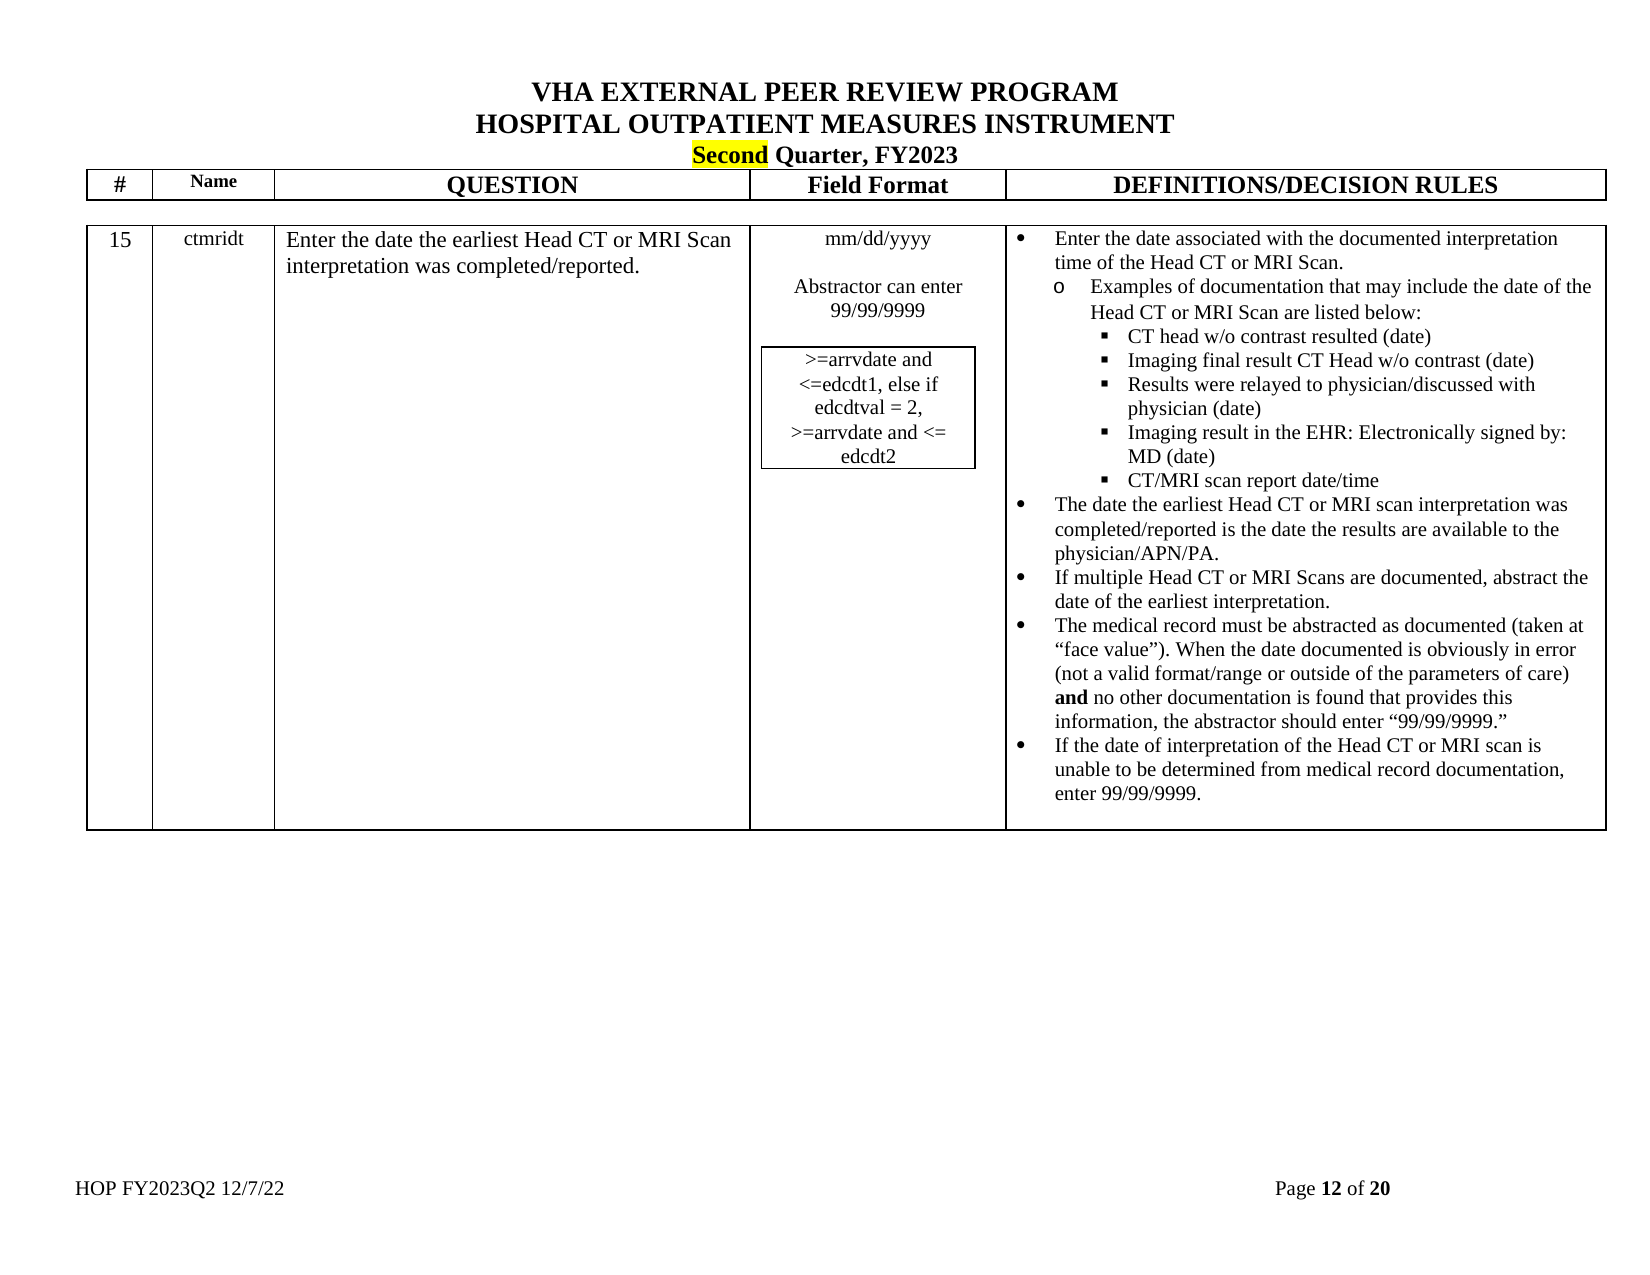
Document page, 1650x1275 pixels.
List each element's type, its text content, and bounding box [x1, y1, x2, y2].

table_cell Enter the date associated with the documented interpretation time of the Head CT or MRI Scan. Examples of documentation that may include the date of the Head CT or MRI Scan are listed below: CT head w/o contrast resulted (date) Imaging final result CT Head w/o contrast (date) Results were relayed to physician/discussed with physician (date) Imaging result in the EHR: Electronically signed by: MD (date) CT/MRI scan report date/time The date the earliest Head CT or MRI scan interpretation was completed/reported is the date the results are available to the physician/APN/PA. If multiple Head CT or MRI Scans are documented, abstract the date of the earliest interpretation. The medical record must be abstracted as documented (taken at “face value”). When the date documented is obviously in error (not a valid format/range or outside of the parameters of care) and no other documentation is found that provides this information, the abstractor should enter “99/99/9999.” If the date of interpretation of the Head CT or MRI scan is unable to be determined from medical record documentation, enter 99/99/9999. [1007, 226, 1605, 829]
table_cell ctmridt [153, 226, 274, 829]
table_cell Enter the date the earliest Head CT or MRI Scan interpretation was completed/reported. [275, 226, 749, 829]
table_cell 15 [88, 226, 152, 829]
table_cell mm/dd/yyyy Abstractor can enter 99/99/9999 [751, 226, 1005, 829]
